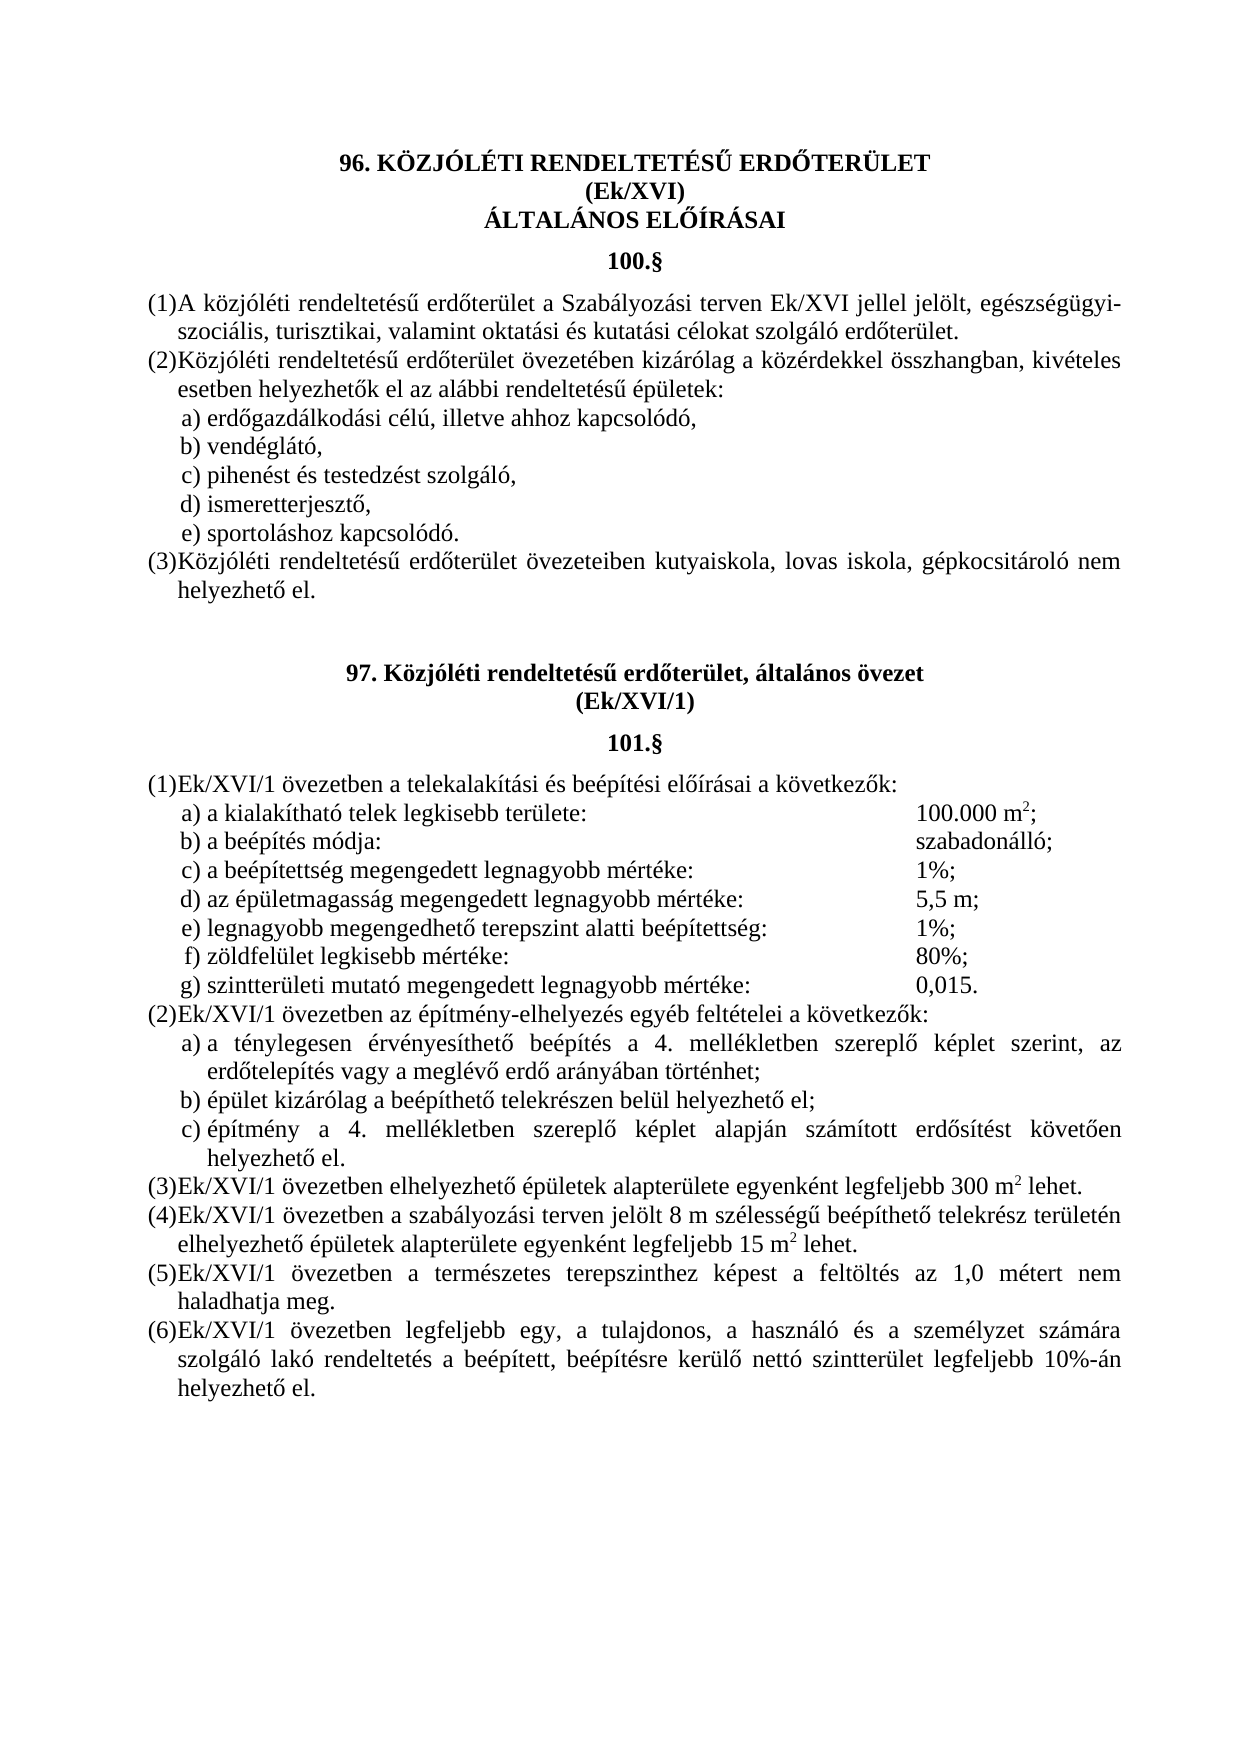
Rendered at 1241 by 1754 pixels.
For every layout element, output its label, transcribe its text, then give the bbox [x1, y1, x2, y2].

list szintterületi mutató megengedett legnagyobb mértéke: 0,015. [207, 970, 1122, 999]
subtitle 96. KÖZJÓLÉTI RENDELTETÉSŰ ERDŐTERÜLET (Ek/XVI) ÁLTALÁNOS ELŐÍRÁSAI [148, 148, 1122, 234]
list a beépítés módja: szabadonálló; [207, 826, 1122, 855]
list Ek/XVI/1 övezetben a természetes terepszinthez képest a feltöltés az 1,0 métert nem haladhatja meg. [148, 1258, 1122, 1315]
list az épületmagasság megengedett legnagyobb mértéke: 5,5 m; [207, 884, 1122, 913]
list építmény a 4. mellékletben szereplő képlet alapján számított erdősítést követően helyezhető el. [207, 1114, 1122, 1171]
list a ténylegesen érvényesíthető beépítés a 4. mellékletben szereplő képlet szerint, az erdőtelepítés vagy a meglévő erdő arányában történhet; [207, 1028, 1122, 1085]
list pihenést és testedzést szolgáló, [207, 460, 1122, 489]
list Közjóléti rendeltetésű erdőterület övezetében kizárólag a közérdekkel összhangban, kivételes esetben helyezhetők el az alábbi rendeltetésű épületek: [148, 345, 1122, 403]
list Ek/XVI/1 övezetben a szabályozási terven jelölt 8 m szélességű beépíthető telekrész területén elhelyezhető épületek alapterülete egyenként legfeljebb 15 m2 lehet. [148, 1200, 1122, 1258]
list erdőgazdálkodási célú, illetve ahhoz kapcsolódó, [207, 403, 1122, 431]
list Közjóléti rendeltetésű erdőterület övezeteiben kutyaiskola, lovas iskola, gépkocsitároló nem helyezhető el. [148, 546, 1122, 604]
list vendéglátó, [207, 431, 1122, 460]
list Ek/XVI/1 övezetben az építmény-elhelyezés egyéb feltételei a következők: [148, 999, 1122, 1028]
list a beépítettség megengedett legnagyobb mértéke: 1%; [207, 855, 1122, 884]
list sportoláshoz kapcsolódó. [207, 518, 1122, 546]
list a kialakítható telek legkisebb területe: 100.000 m2; [207, 798, 1122, 826]
text 100.§ [148, 246, 1122, 275]
text 101.§ [148, 728, 1122, 756]
list legnagyobb megengedhető terepszint alatti beépítettség: 1%; [207, 913, 1122, 941]
list A közjóléti rendeltetésű erdőterület a Szabályozási terven Ek/XVI jellel jelölt, egészségügyi-szociális, turisztikai, valamint oktatási és kutatási célokat szolgáló erdőterület. [148, 288, 1122, 345]
list ismeretterjesztő, [207, 489, 1122, 518]
list Ek/XVI/1 övezetben legfeljebb egy, a tulajdonos, a használó és a személyzet számára szolgáló lakó rendeltetés a beépített, beépítésre kerülő nettó szintterület legfeljebb 10%-án helyezhető el. [148, 1315, 1122, 1401]
list Ek/XVI/1 övezetben a telekalakítási és beépítési előírásai a következők: [148, 769, 1122, 798]
list Ek/XVI/1 övezetben elhelyezhető épületek alapterülete egyenként legfeljebb 300 m2 lehet. [148, 1171, 1122, 1200]
subtitle 97. Közjóléti rendeltetésű erdőterület, általános övezet (Ek/XVI/1) [148, 658, 1122, 715]
list épület kizárólag a beépíthető telekrészen belül helyezhető el; [207, 1085, 1122, 1114]
list zöldfelület legkisebb mértéke: 80%; [207, 941, 1122, 970]
